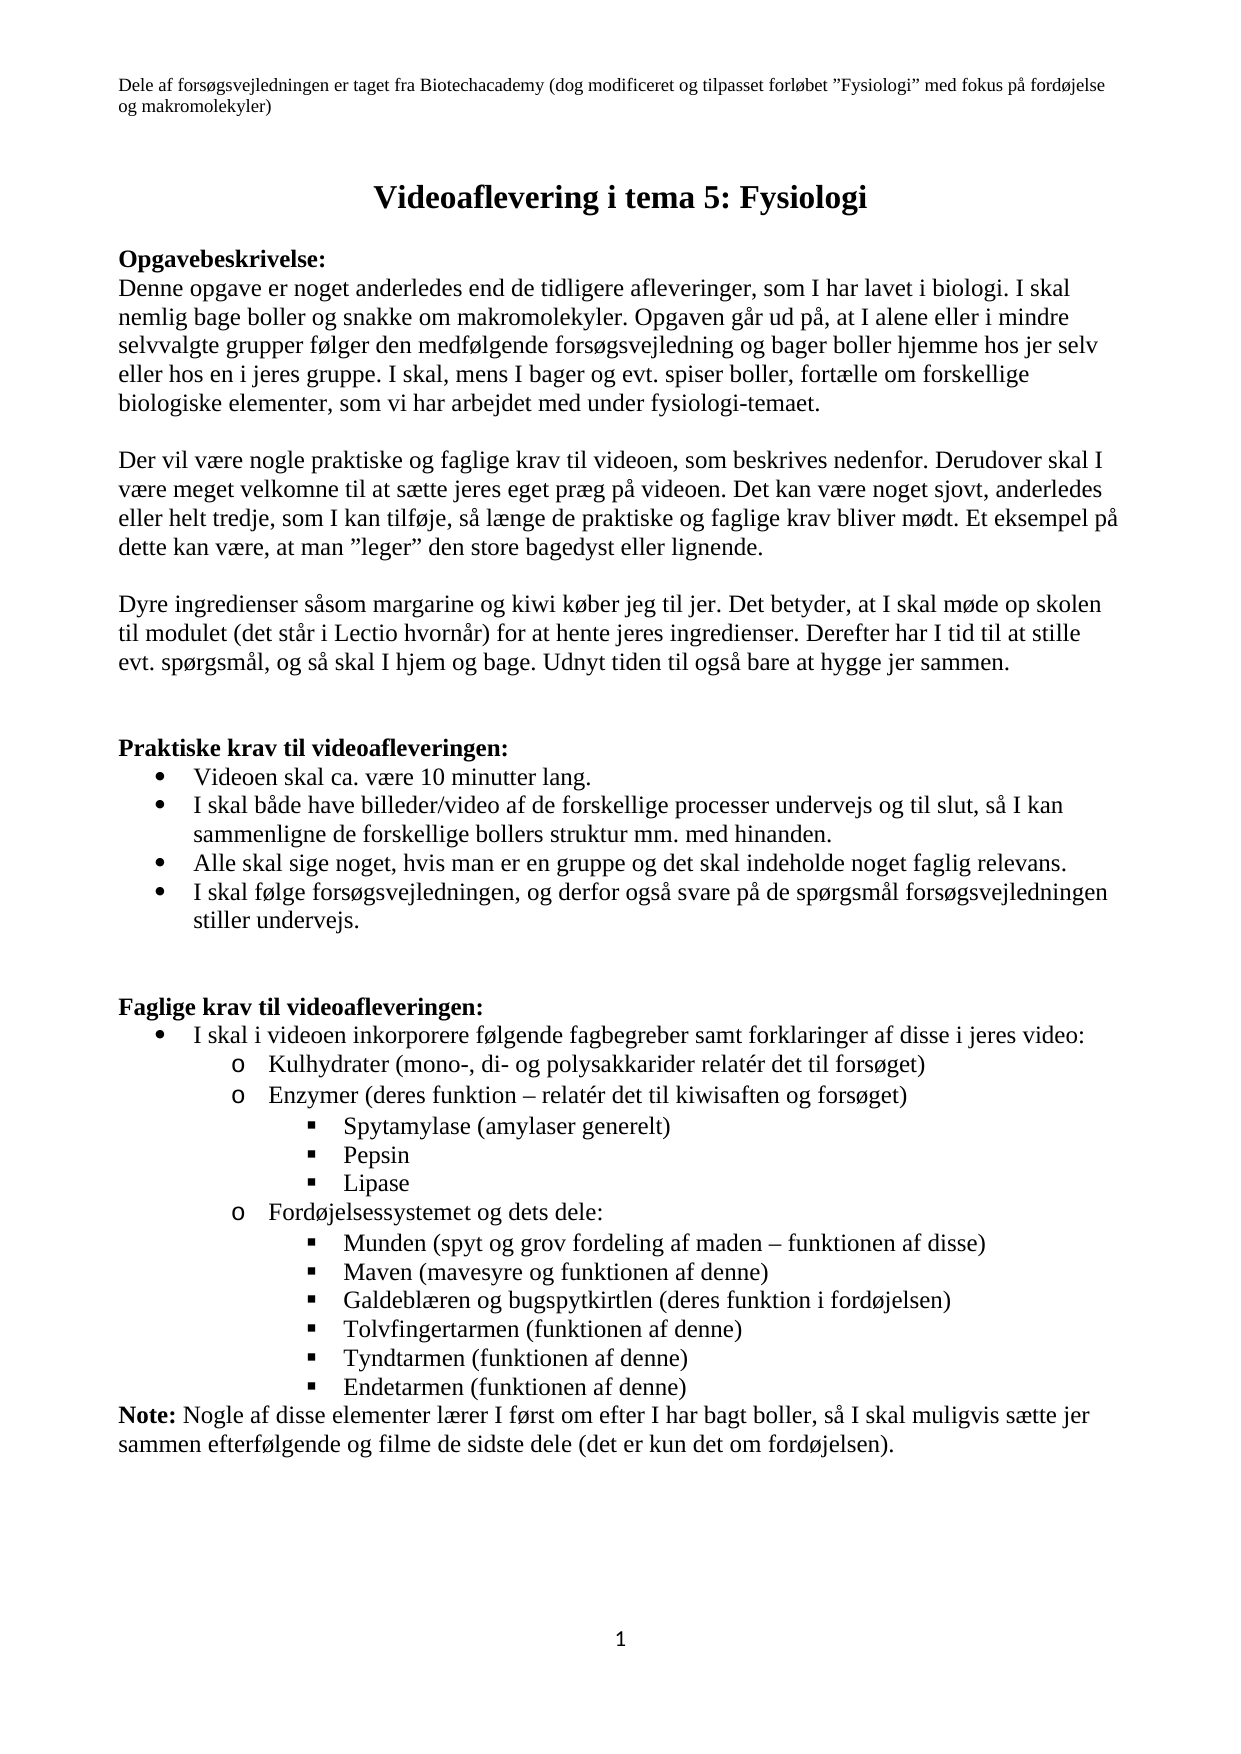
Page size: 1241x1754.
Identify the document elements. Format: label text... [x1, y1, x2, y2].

text Praktiske krav til videoafleveringen: [118, 733, 1122, 762]
list Fordøjelsessystemet og dets dele: [231, 1197, 1122, 1228]
list Maven (mavesyre og funktionen af denne) [306, 1257, 1122, 1286]
list I skal i videoen inkorporere følgende fagbegreber samt forklaringer af disse i jeres video: [156, 1021, 1122, 1049]
list Munden (spyt og grov fordeling af maden – funktionen af disse) [306, 1228, 1122, 1257]
list Kulhydrater (mono-, di- og polysakkarider relatér det til forsøget) [231, 1049, 1122, 1080]
list Lipase [306, 1168, 1122, 1197]
list I skal både have billeder/video af de forskellige processer undervejs og til slut, så I kan sammenligne de forskellige bollers struktur mm. med hinanden. [156, 791, 1122, 848]
list Enzymer (deres funktion – relatér det til kiwisaften og forsøget) [231, 1080, 1122, 1111]
list Pepsin [306, 1140, 1122, 1168]
list Endetarmen (funktionen af denne) [306, 1372, 1122, 1401]
text Opgavebeskrivelse: [118, 244, 1122, 273]
text Faglige krav til videoafleveringen: [118, 992, 1122, 1021]
text Videoaflevering i tema 5: Fysiologi [118, 177, 1122, 216]
list Tolvfingertarmen (funktionen af denne) [306, 1314, 1122, 1343]
list I skal følge forsøgsvejledningen, og derfor også svare på de spørgsmål forsøgsvejledningen stiller undervejs. [156, 877, 1122, 934]
list Videoen skal ca. være 10 minutter lang. [156, 762, 1122, 791]
text Denne opgave er noget anderledes end de tidligere afleveringer, som I har lavet i biologi. I skal nemlig bage boller og snakke om makromolekyler. Opgaven går ud på, at I alene eller i mindre selvvalgte grupper følger den medfølgende forsøgsvejledning og bager boller hjemme hos jer selv eller hos en i jeres gruppe. I skal, mens I bager og evt. spiser boller, fortælle om forskellige biologiske elementer, som vi har arbejdet med under fysiologi-temaet. [118, 273, 1122, 417]
list Spytamylase (amylaser generelt) [306, 1111, 1122, 1140]
list Galdeblæren og bugspytkirtlen (deres funktion i fordøjelsen) [306, 1286, 1122, 1314]
text Note: Nogle af disse elementer lærer I først om efter I har bagt boller, så I skal muligvis sætte jer sammen efterfølgende og filme de sidste dele (det er kun det om fordøjelsen). [118, 1401, 1122, 1458]
text Dyre ingredienser såsom margarine og kiwi køber jeg til jer. Det betyder, at I skal møde op skolen til modulet (det står i Lectio hvornår) for at hente jeres ingredienser. Derefter har I tid til at stille evt. spørgsmål, og så skal I hjem og bage. Udnyt tiden til også bare at hygge jer sammen. [118, 589, 1122, 676]
list Tyndtarmen (funktionen af denne) [306, 1343, 1122, 1372]
text Der vil være nogle praktiske og faglige krav til videoen, som beskrives nedenfor. Derudover skal I være meget velkomne til at sætte jeres eget præg på videoen. Det kan være noget sjovt, anderledes eller helt tredje, som I kan tilføje, så længe de praktiske og faglige krav bliver mødt. Et eksempel på dette kan være, at man ”leger” den store bagedyst eller lignende. [118, 446, 1122, 561]
list Alle skal sige noget, hvis man er en gruppe og det skal indeholde noget faglig relevans. [156, 848, 1122, 877]
